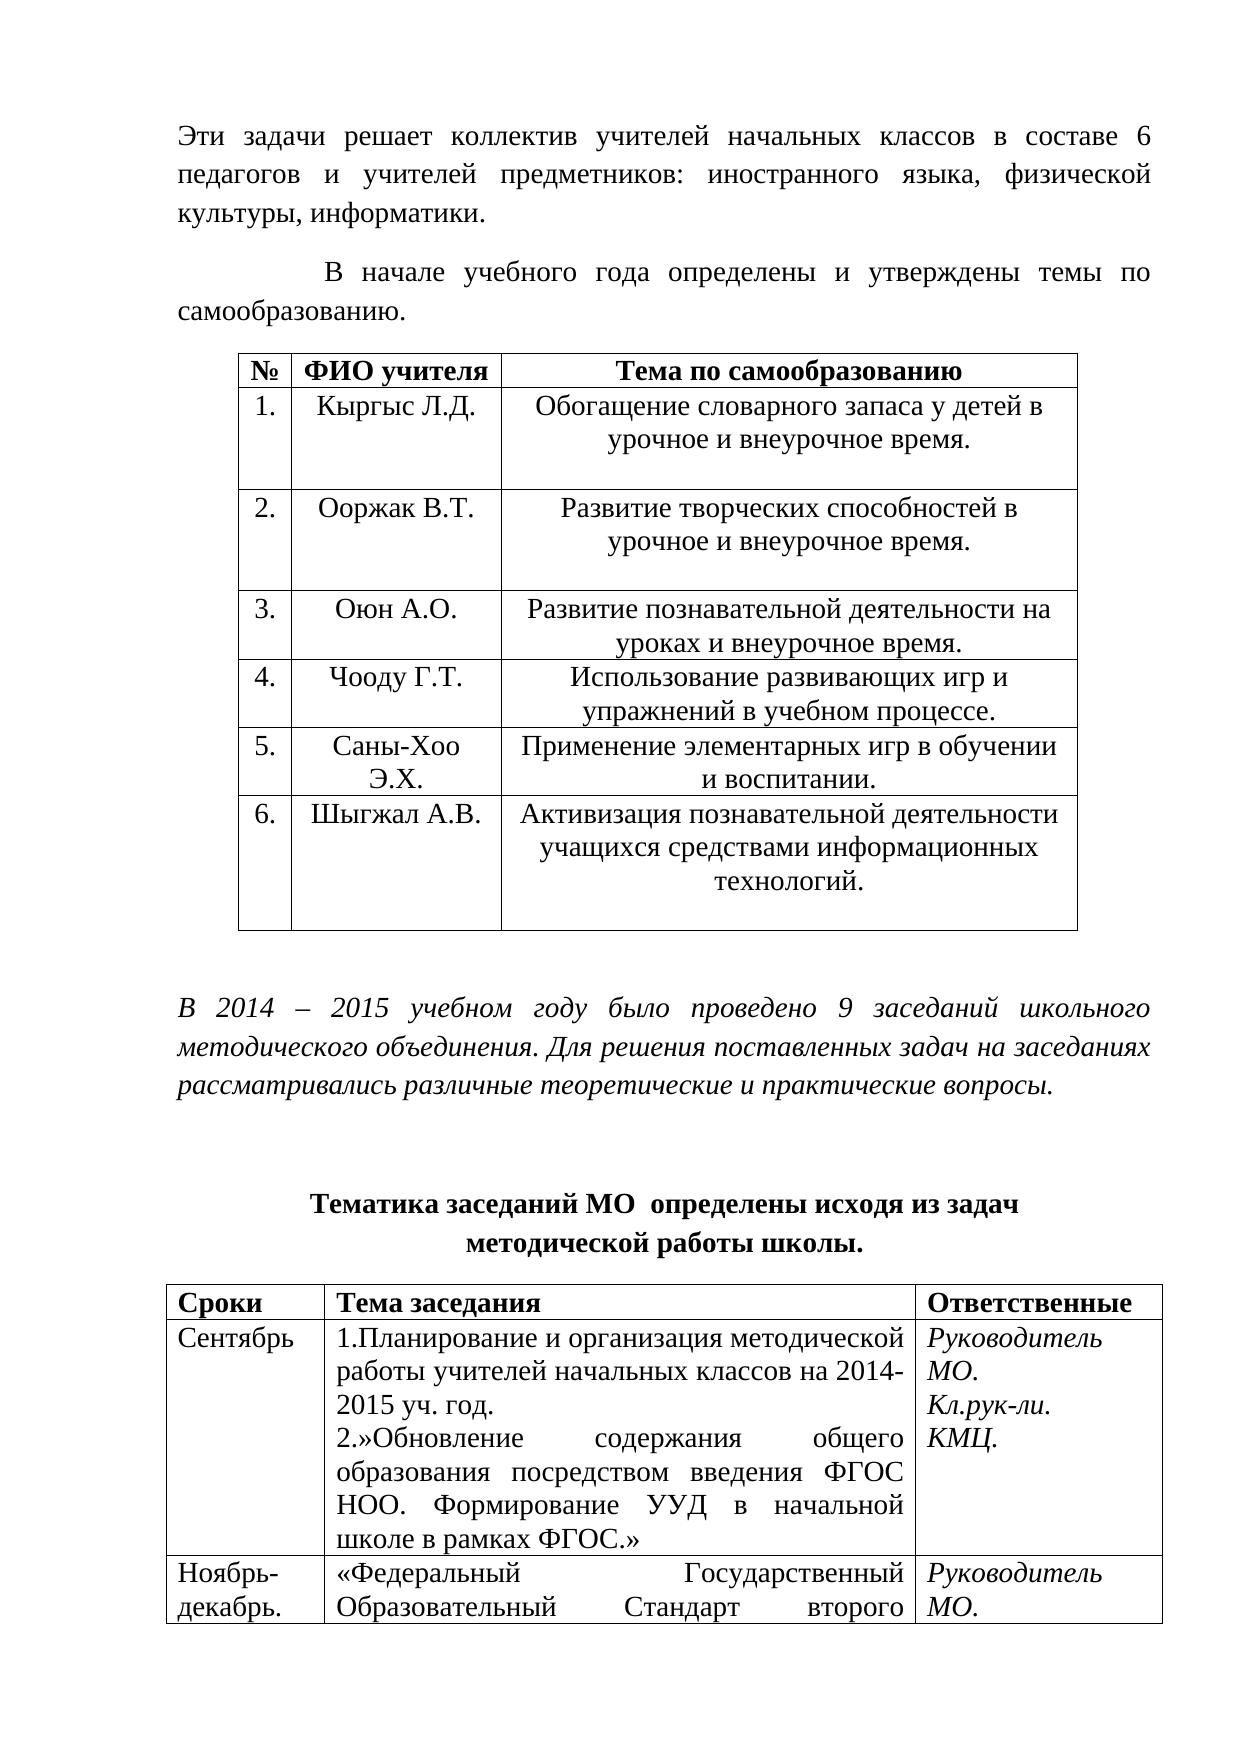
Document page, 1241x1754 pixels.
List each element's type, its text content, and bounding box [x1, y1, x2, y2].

table_cell Шыгжал А.В. [292, 796, 501, 930]
text В 2014 – 2015 учебном году было проведено 9 заседаний школьного методического объединения. Для решения поставленных задач на заседаниях рассматривались различные теоретические и практические вопросы. [177, 990, 1152, 1101]
table_header Тема по самообразованию [502, 354, 1077, 387]
table_header ФИО учителя [292, 354, 501, 387]
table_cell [325, 1556, 915, 1623]
table_cell Сентябрь [167, 1320, 324, 1554]
table_cell 5. [239, 728, 291, 795]
table_cell Использование развивающих игр и упражнений в учебном процессе. [502, 660, 1077, 727]
text Тематика заседаний МО определены исходя из задач методической работы школы. [177, 1186, 1152, 1258]
table_cell Кыргыс Л.Д. [292, 388, 501, 489]
table_cell 4. [239, 660, 291, 727]
table_cell Руководитель МО. Кл.рук-ли. КМЦ. [916, 1320, 1162, 1554]
table_cell Применение элементарных игр в обучении и воспитании. [502, 728, 1077, 795]
table_header Тема заседания [325, 1285, 915, 1319]
table_cell 6. [239, 796, 291, 930]
table_cell Оюн А.О. [292, 591, 501, 658]
table_cell 1.Планирование и организация методической работы учителей начальных классов на 2014-2015 уч. год. 2.»Обновление содержания общего образования посредством введения ФГОС НОО. Формирование УУД в начальной школе в рамках ФГОС.» [325, 1320, 915, 1554]
table_header № [239, 354, 291, 387]
table_cell Развитие творческих способностей в урочное и внеурочное время. [502, 490, 1077, 590]
table_cell 2. [239, 490, 291, 590]
table_cell Саны-Хоо Э.Х. [292, 728, 501, 795]
table_cell 1. [239, 388, 291, 489]
table_cell Обогащение словарного запаса у детей в урочное и внеурочное время. [502, 388, 1077, 489]
table_cell Ноябрь- декабрь. [167, 1556, 324, 1623]
table_cell 3. [239, 591, 291, 658]
table_cell Развитие познавательной деятельности на уроках и внеурочное время. [502, 591, 1077, 658]
text Эти задачи решает коллектив учителей начальных классов в составе 6 педагогов и учителей предметников: иностранного языка, физической культуры, информатики. [177, 118, 1152, 229]
table_header Сроки [167, 1285, 324, 1319]
text В начале учебного года определены и утверждены темы по самообразованию. [177, 254, 1152, 327]
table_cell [916, 1556, 1162, 1623]
table_cell Чооду Г.Т. [292, 660, 501, 727]
table_header Ответственные [916, 1285, 1162, 1319]
table_cell Ооржак В.Т. [292, 490, 501, 590]
table_cell Активизация познавательной деятельности учащихся средствами информационных технологий. [502, 796, 1077, 930]
